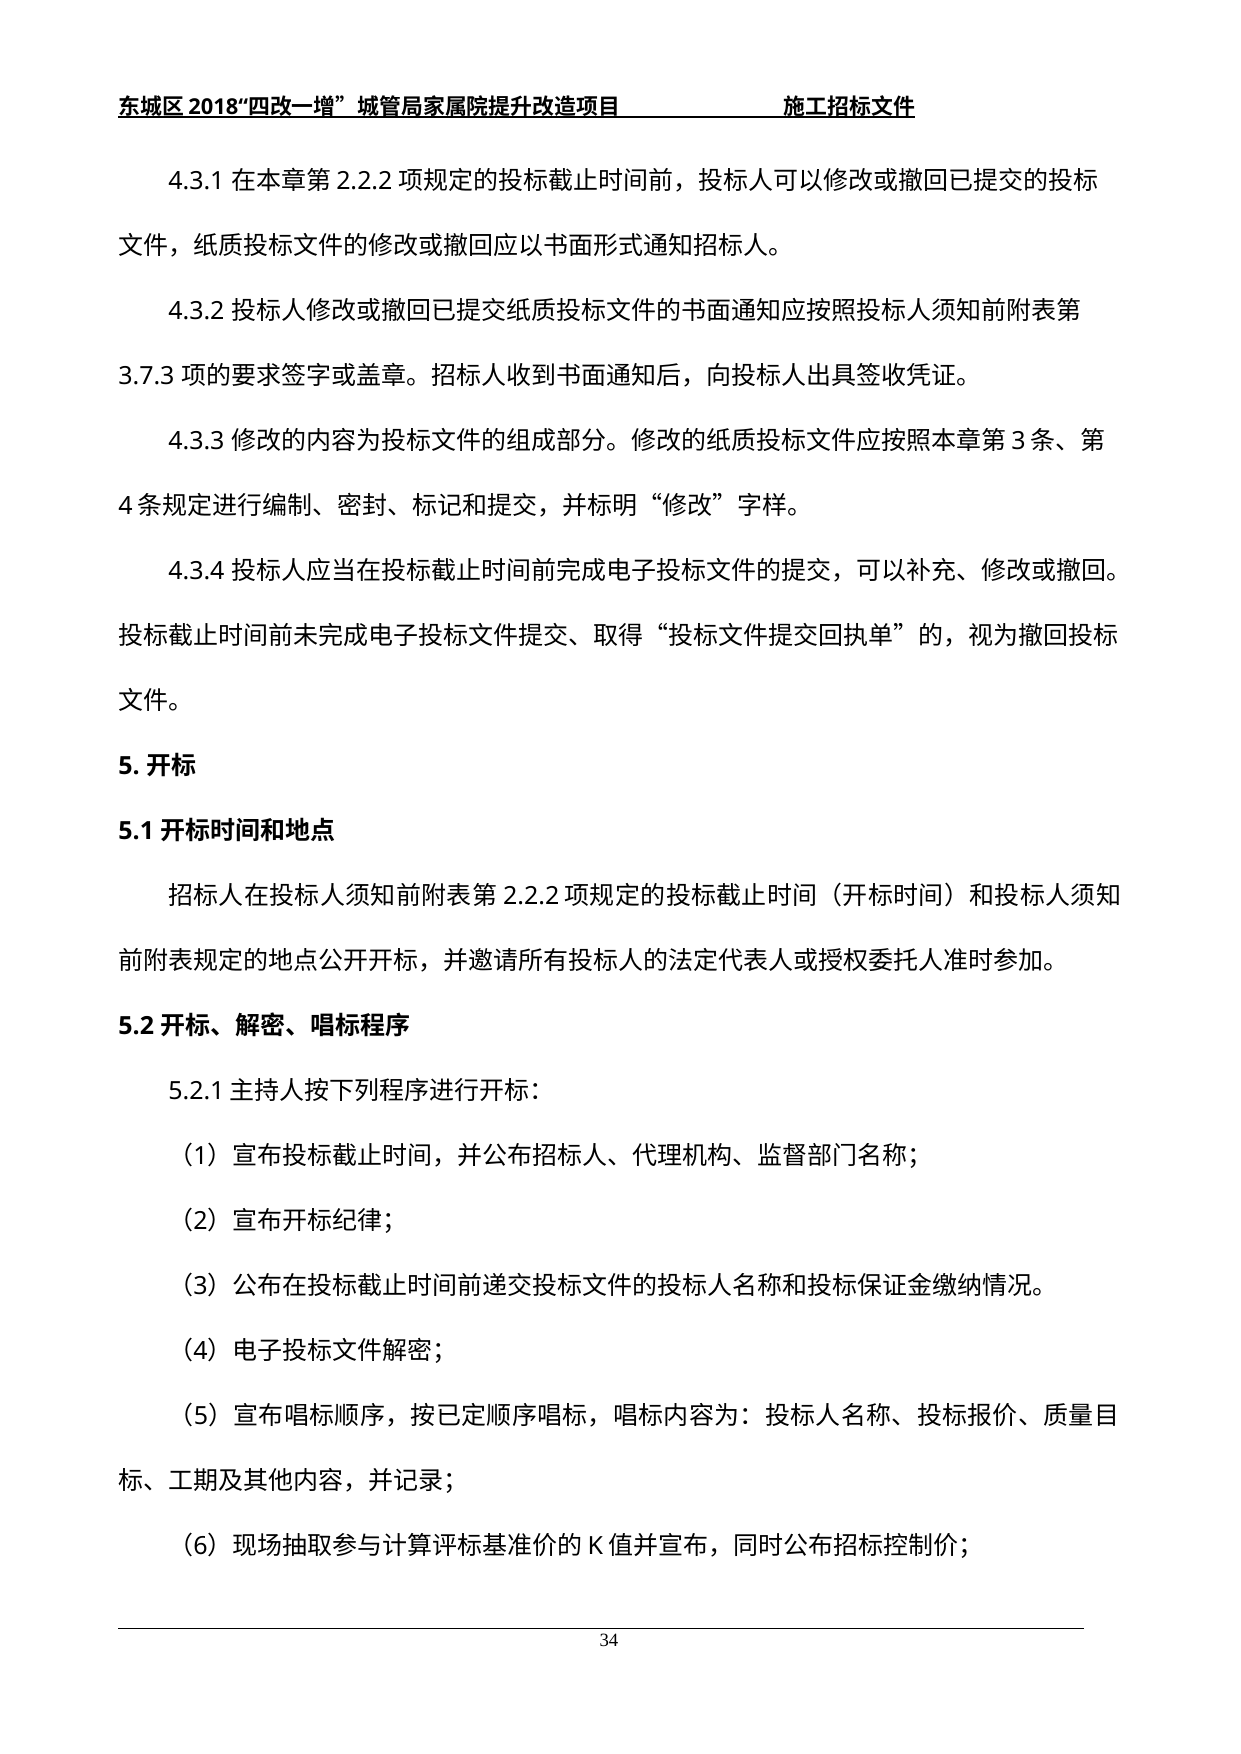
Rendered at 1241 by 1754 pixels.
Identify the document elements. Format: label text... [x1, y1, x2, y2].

text 5.2 开标、解密、唱标程序 [118, 991, 1122, 1056]
text （1）宣布投标截止时间，并公布招标人、代理机构、监督部门名称； [118, 1121, 1122, 1186]
text 5.1 开标时间和地点 [118, 796, 1122, 861]
text 4.3.4 投标人应当在投标截止时间前完成电子投标文件的提交，可以补充、修改或撤回。投标截止时间前未完成电子投标文件提交、取得“投标文件提交回执单”的，视为撤回投标文件。 [118, 536, 1122, 731]
text 招标人在投标人须知前附表第2.2.2项规定的投标截止时间（开标时间）和投标人须知前附表规定的地点公开开标，并邀请所有投标人的法定代表人或授权委托人准时参加。 [118, 861, 1122, 991]
text （5）宣布唱标顺序，按已定顺序唱标，唱标内容为：投标人名称、投标报价、质量目标、工期及其他内容，并记录； [118, 1381, 1122, 1511]
text 5. 开标 [118, 731, 1122, 796]
text （4）电子投标文件解密； [118, 1316, 1122, 1381]
text 4.3.2 投标人修改或撤回已提交纸质投标文件的书面通知应按照投标人须知前附表第3.7.3 项的要求签字或盖章。招标人收到书面通知后，向投标人出具签收凭证。 [118, 276, 1122, 406]
text 4.3.3 修改的内容为投标文件的组成部分。修改的纸质投标文件应按照本章第3条、第4条规定进行编制、密封、标记和提交，并标明“修改”字样。 [118, 406, 1122, 536]
text （6）现场抽取参与计算评标基准价的K值并宣布，同时公布招标控制价； [118, 1511, 1122, 1576]
text （3）公布在投标截止时间前递交投标文件的投标人名称和投标保证金缴纳情况。 [118, 1251, 1122, 1316]
text 4.3.1 在本章第2.2.2 项规定的投标截止时间前，投标人可以修改或撤回已提交的投标文件，纸质投标文件的修改或撤回应以书面形式通知招标人。 [118, 146, 1122, 276]
text （2）宣布开标纪律； [118, 1186, 1122, 1251]
text 5.2.1主持人按下列程序进行开标： [118, 1056, 1122, 1121]
